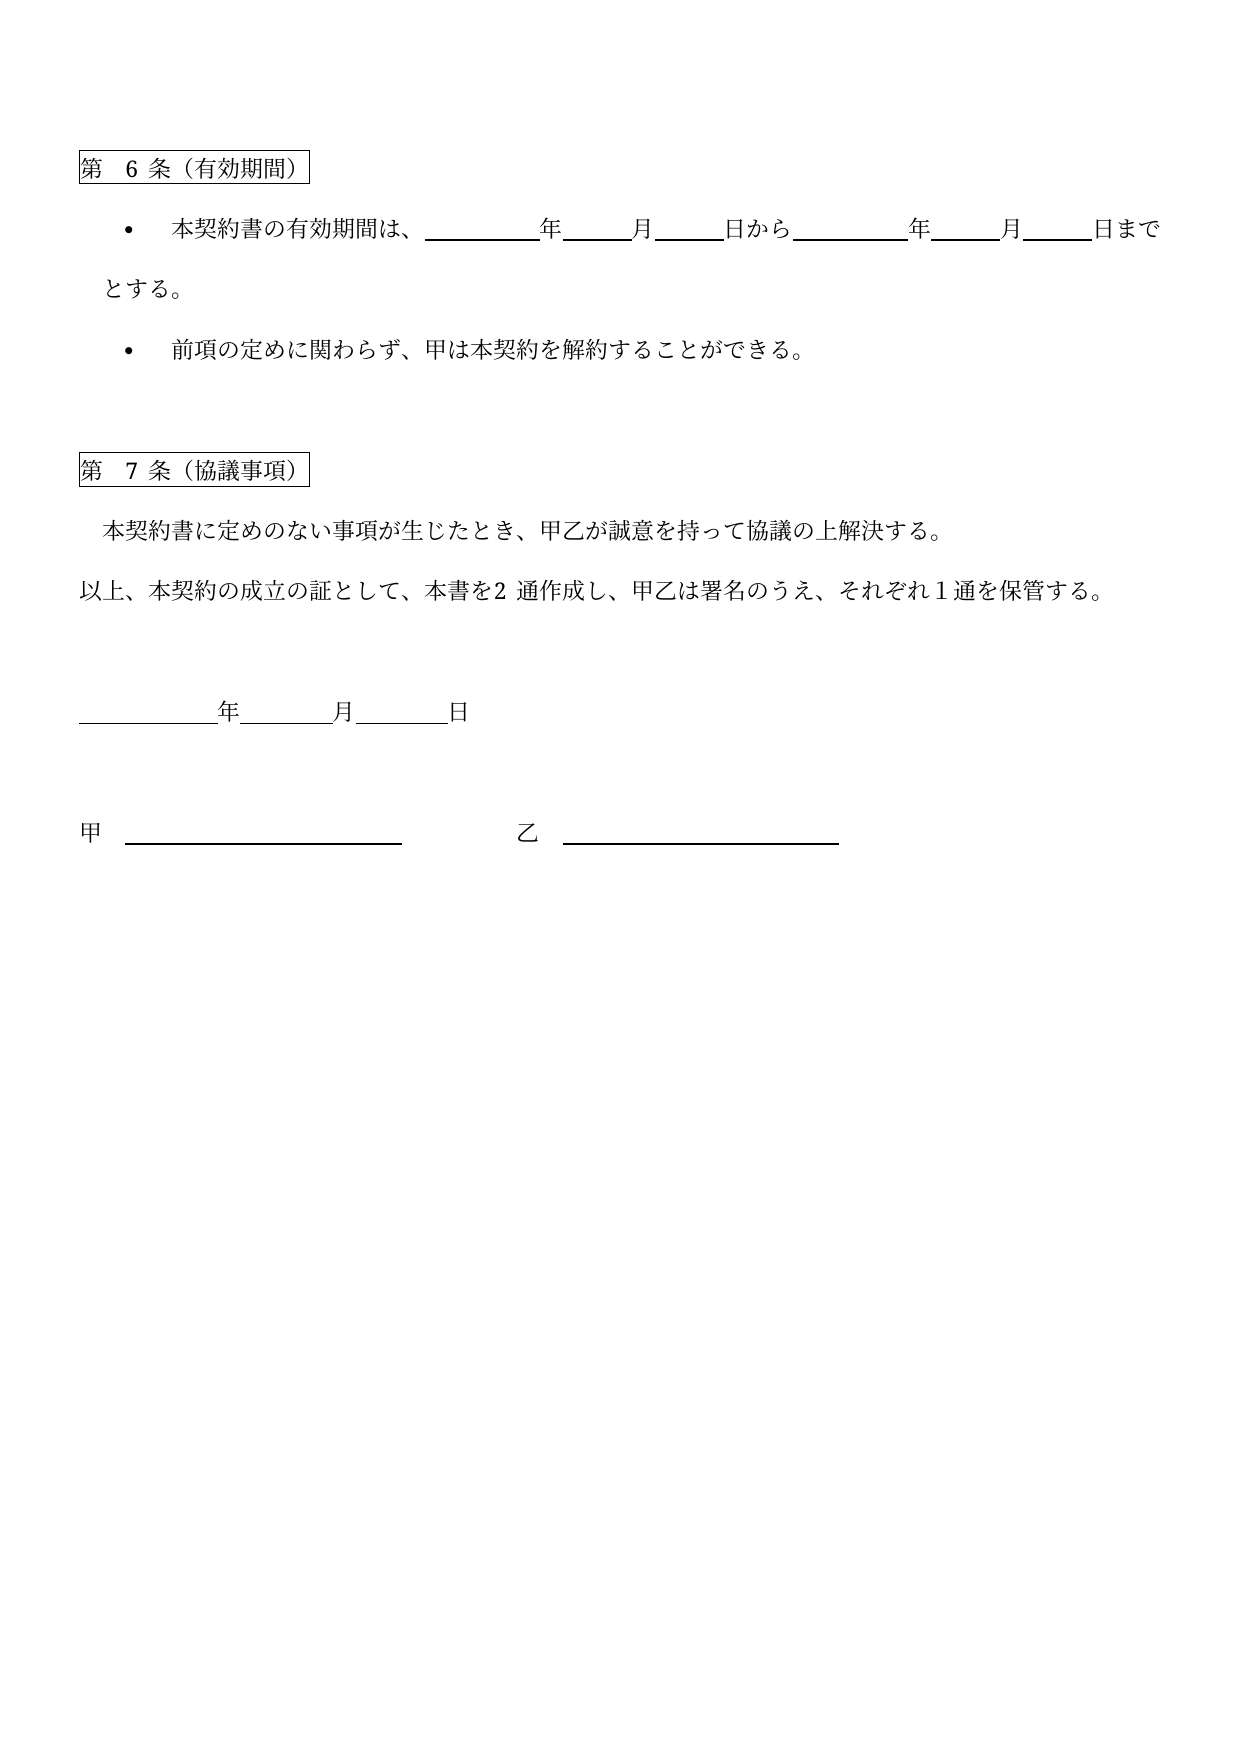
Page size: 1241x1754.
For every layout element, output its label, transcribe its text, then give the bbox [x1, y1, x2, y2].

text 第6条（有効期間） [79, 137, 1161, 197]
text 年 月 日 [79, 681, 1077, 741]
text 第7条（協議事項） [79, 439, 1161, 499]
list 本契約書の有効期間は、 年 月 日から 年 月 日までとする。 [94, 197, 1161, 318]
list 前項の定めに関わらず、甲は本契約を解約することができる。 [94, 318, 1161, 378]
text 甲 乙 [79, 801, 1161, 862]
text 以上、本契約の成立の証として、本書を2通作成し、甲乙は署名のうえ、それぞれ１通を保管する。 [79, 560, 1161, 620]
text 本契約書に定めのない事項が生じたとき、甲乙が誠意を持って協議の上解決する。 [79, 499, 1161, 560]
